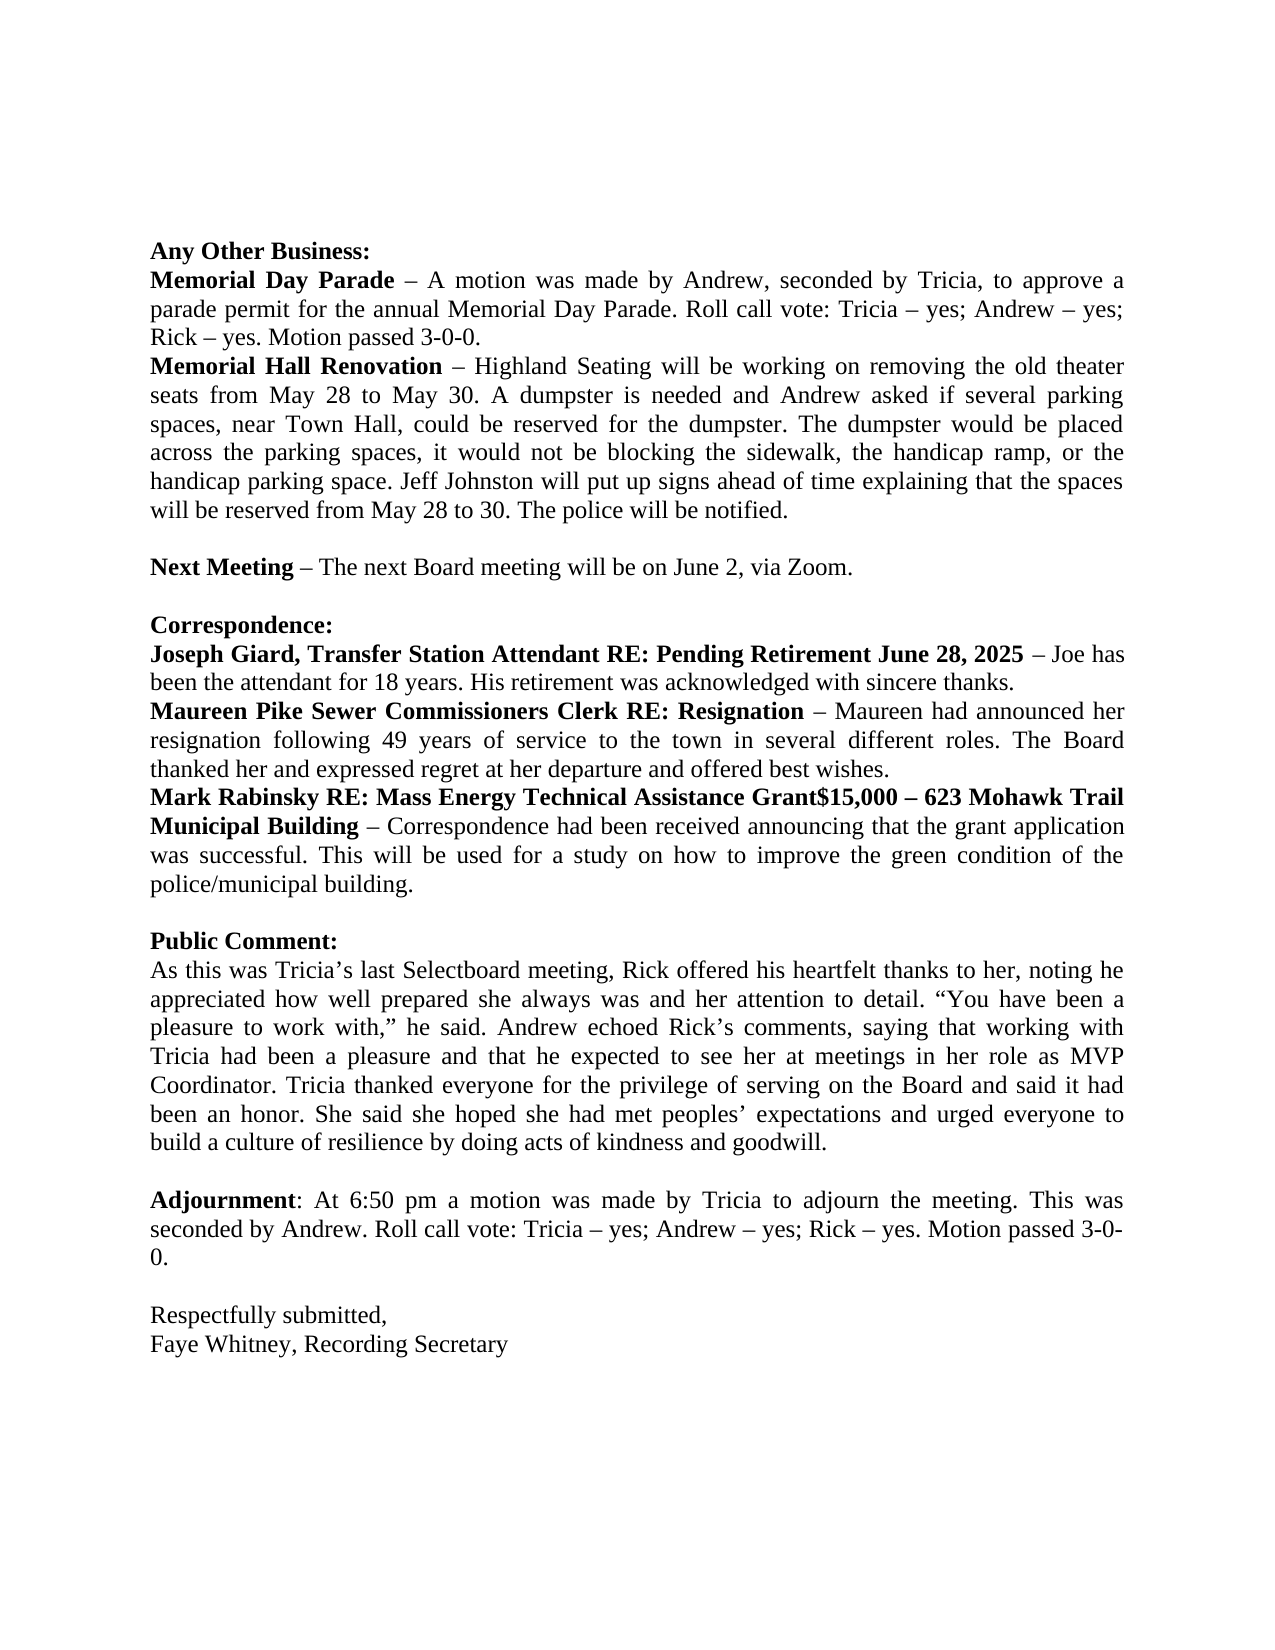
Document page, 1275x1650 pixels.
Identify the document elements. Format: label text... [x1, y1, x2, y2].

text Any Other Business: [150, 236, 1125, 265]
text Next Meeting – The next Board meeting will be on June 2, via Zoom. [150, 552, 1125, 581]
text Memorial Day Parade – A motion was made by Andrew, seconded by Tricia, to approve a parade permit for the annual Memorial Day Parade. Roll call vote: Tricia – yes; Andrew – yes; Rick – yes. Motion passed 3-0-0. [150, 265, 1125, 351]
text Respectfully submitted, [150, 1300, 1125, 1329]
text Adjournment: At 6:50 pm a motion was made by Tricia to adjourn the meeting. This was seconded by Andrew. Roll call vote: Tricia – yes; Andrew – yes; Rick – yes. Motion passed 3-0-0. [150, 1185, 1125, 1271]
text Memorial Hall Renovation – Highland Seating will be working on removing the old theater seats from May 28 to May 30. A dumpster is needed and Andrew asked if several parking spaces, near Town Hall, could be reserved for the dumpster. The dumpster would be placed across the parking spaces, it would not be blocking the sidewalk, the handicap ramp, or the handicap parking space. Jeff Johnston will put up signs ahead of time explaining that the spaces will be reserved from May 28 to 30. The police will be notified. [150, 351, 1125, 524]
text Correspondence: [150, 610, 1125, 639]
text Faye Whitney, Recording Secretary [150, 1329, 1125, 1357]
text Maureen Pike Sewer Commissioners Clerk RE: Resignation – Maureen had announced her resignation following 49 years of service to the town in several different roles. The Board thanked her and expressed regret at her departure and offered best wishes. [150, 696, 1125, 782]
text As this was Tricia’s last Selectboard meeting, Rick offered his heartfelt thanks to her, noting he appreciated how well prepared she always was and her attention to detail. “You have been a pleasure to work with,” he said. Andrew echoed Rick’s comments, saying that working with Tricia had been a pleasure and that he expected to see her at meetings in her role as MVP Coordinator. Tricia thanked everyone for the privilege of serving on the Board and said it had been an honor. She said she hoped she had met peoples’ expectations and urged everyone to build a culture of resilience by doing acts of kindness and goodwill. [150, 955, 1125, 1156]
text Joseph Giard, Transfer Station Attendant RE: Pending Retirement June 28, 2025 – Joe has been the attendant for 18 years. His retirement was acknowledged with sincere thanks. [150, 639, 1125, 696]
text Public Comment: [150, 926, 1125, 955]
text Mark Rabinsky RE: Mass Energy Technical Assistance Grant$15,000 – 623 Mohawk Trail Municipal Building – Correspondence had been received announcing that the grant application was successful. This will be used for a study on how to improve the green condition of the police/municipal building. [150, 782, 1125, 897]
